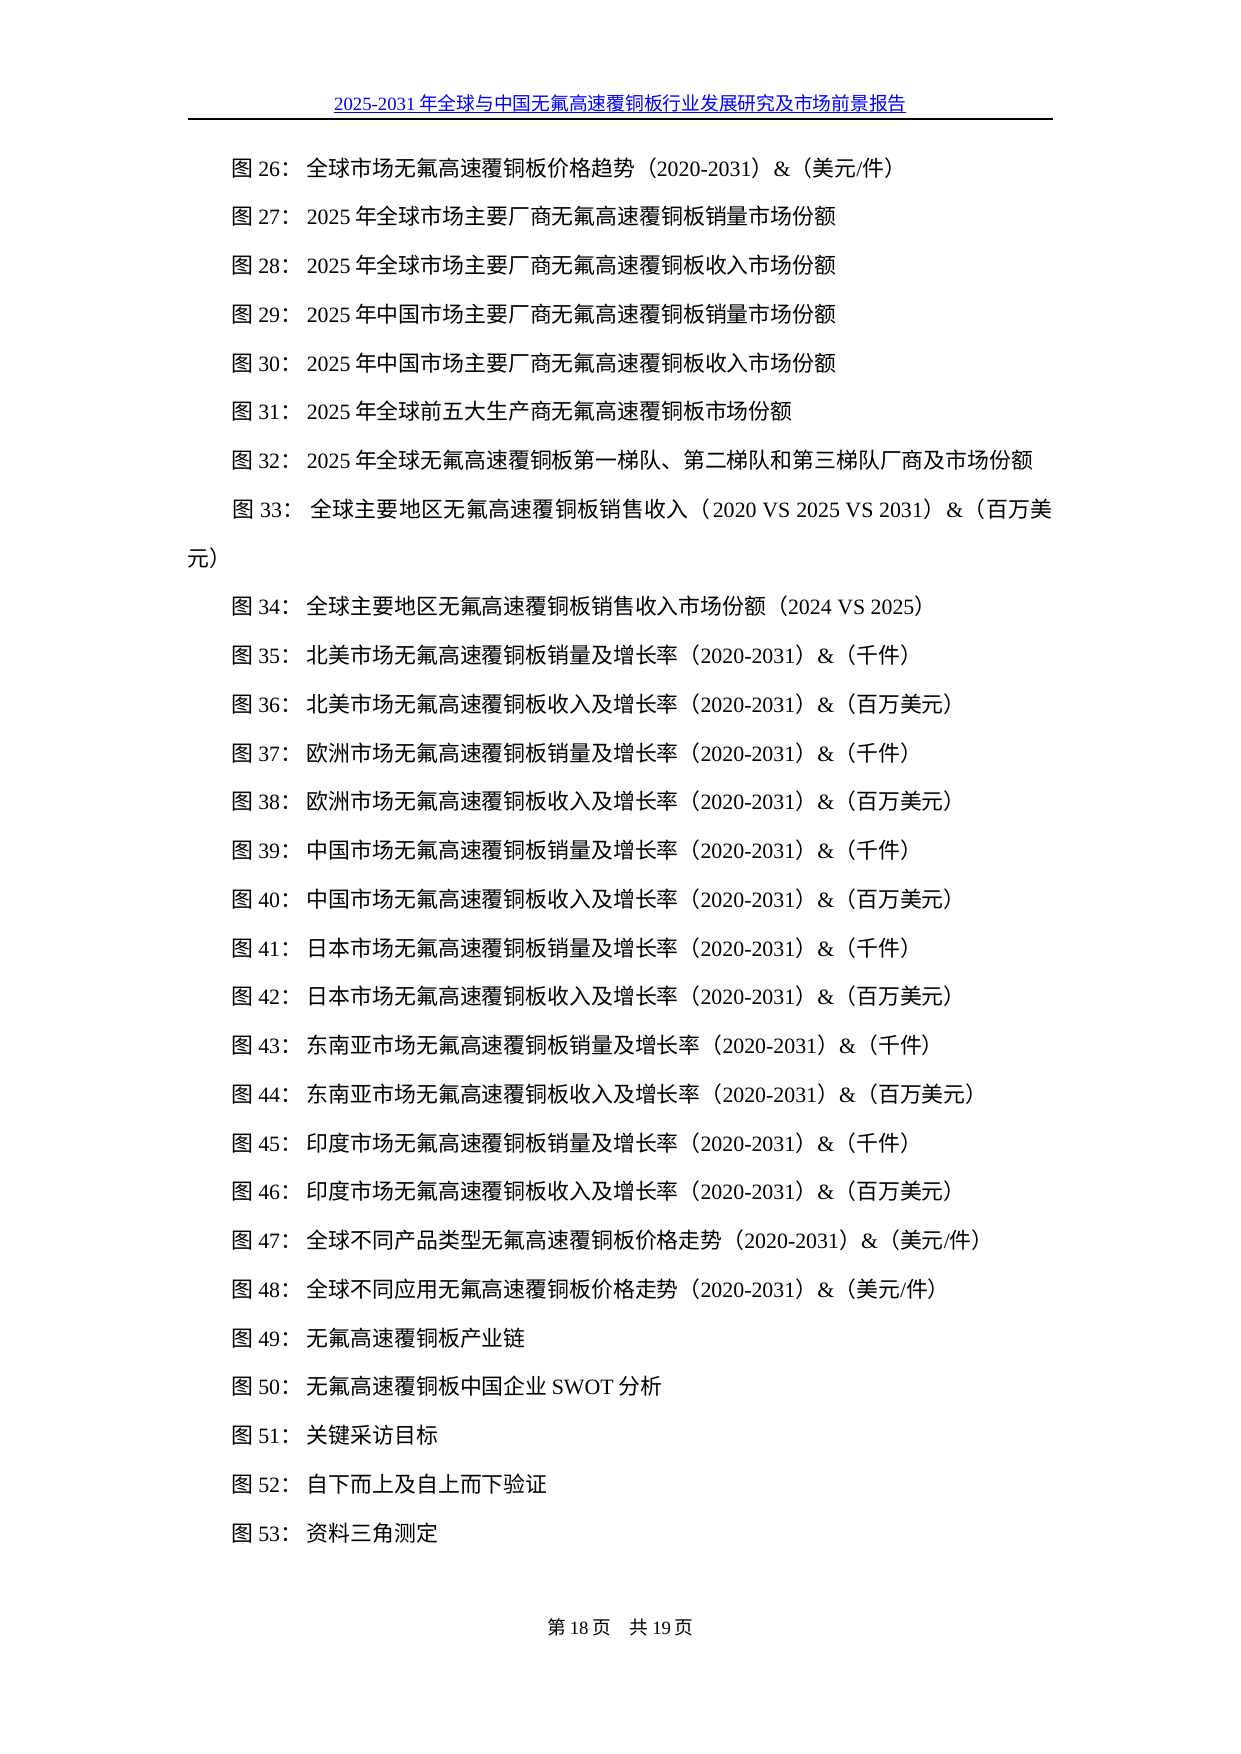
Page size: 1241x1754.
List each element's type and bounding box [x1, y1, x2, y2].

text [187, 150, 1053, 1548]
